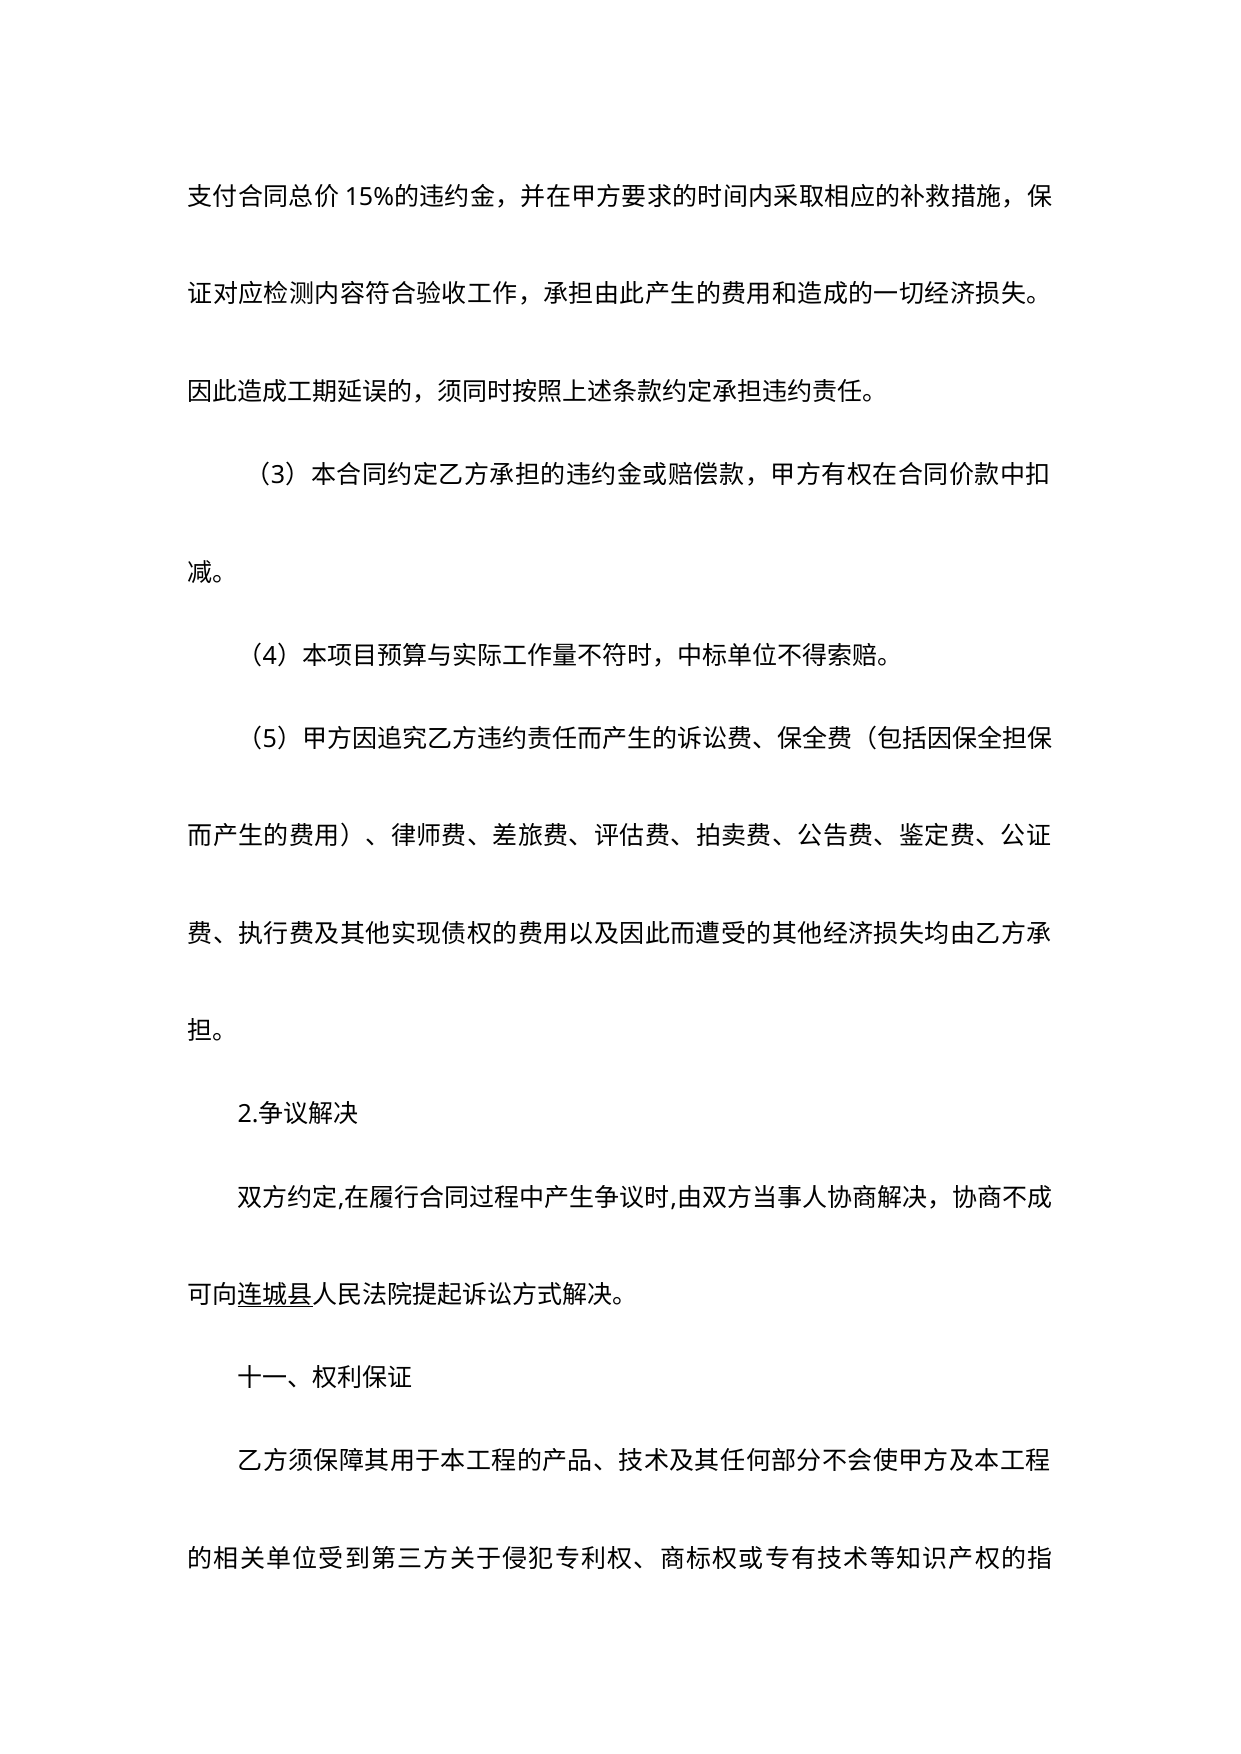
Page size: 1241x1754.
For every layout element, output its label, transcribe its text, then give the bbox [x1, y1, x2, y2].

text （5）甲方因追究乙方违约责任而产生的诉讼费、保全费（包括因保全担保而产生的费用）、律师费、差旅费、评估费、拍卖费、公告费、鉴定费、公证费、执行费及其他实现债权的费用以及因此而遭受的其他经济损失均由乙方承担。 [187, 704, 1053, 1061]
text 十一、权利保证 [187, 1343, 1053, 1408]
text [187, 1426, 1053, 1589]
text 2.争议解决 [187, 1079, 1053, 1144]
text （4）本项目预算与实际工作量不符时，中标单位不得索赔。 [187, 621, 1053, 686]
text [187, 162, 1053, 422]
text 双方约定,在履行合同过程中产生争议时,由双方当事人协商解决，协商不成可向连城县人民法院提起诉讼方式解决。 [187, 1163, 1053, 1325]
text （3）本合同约定乙方承担的违约金或赔偿款，甲方有权在合同价款中扣减。 [187, 440, 1053, 603]
